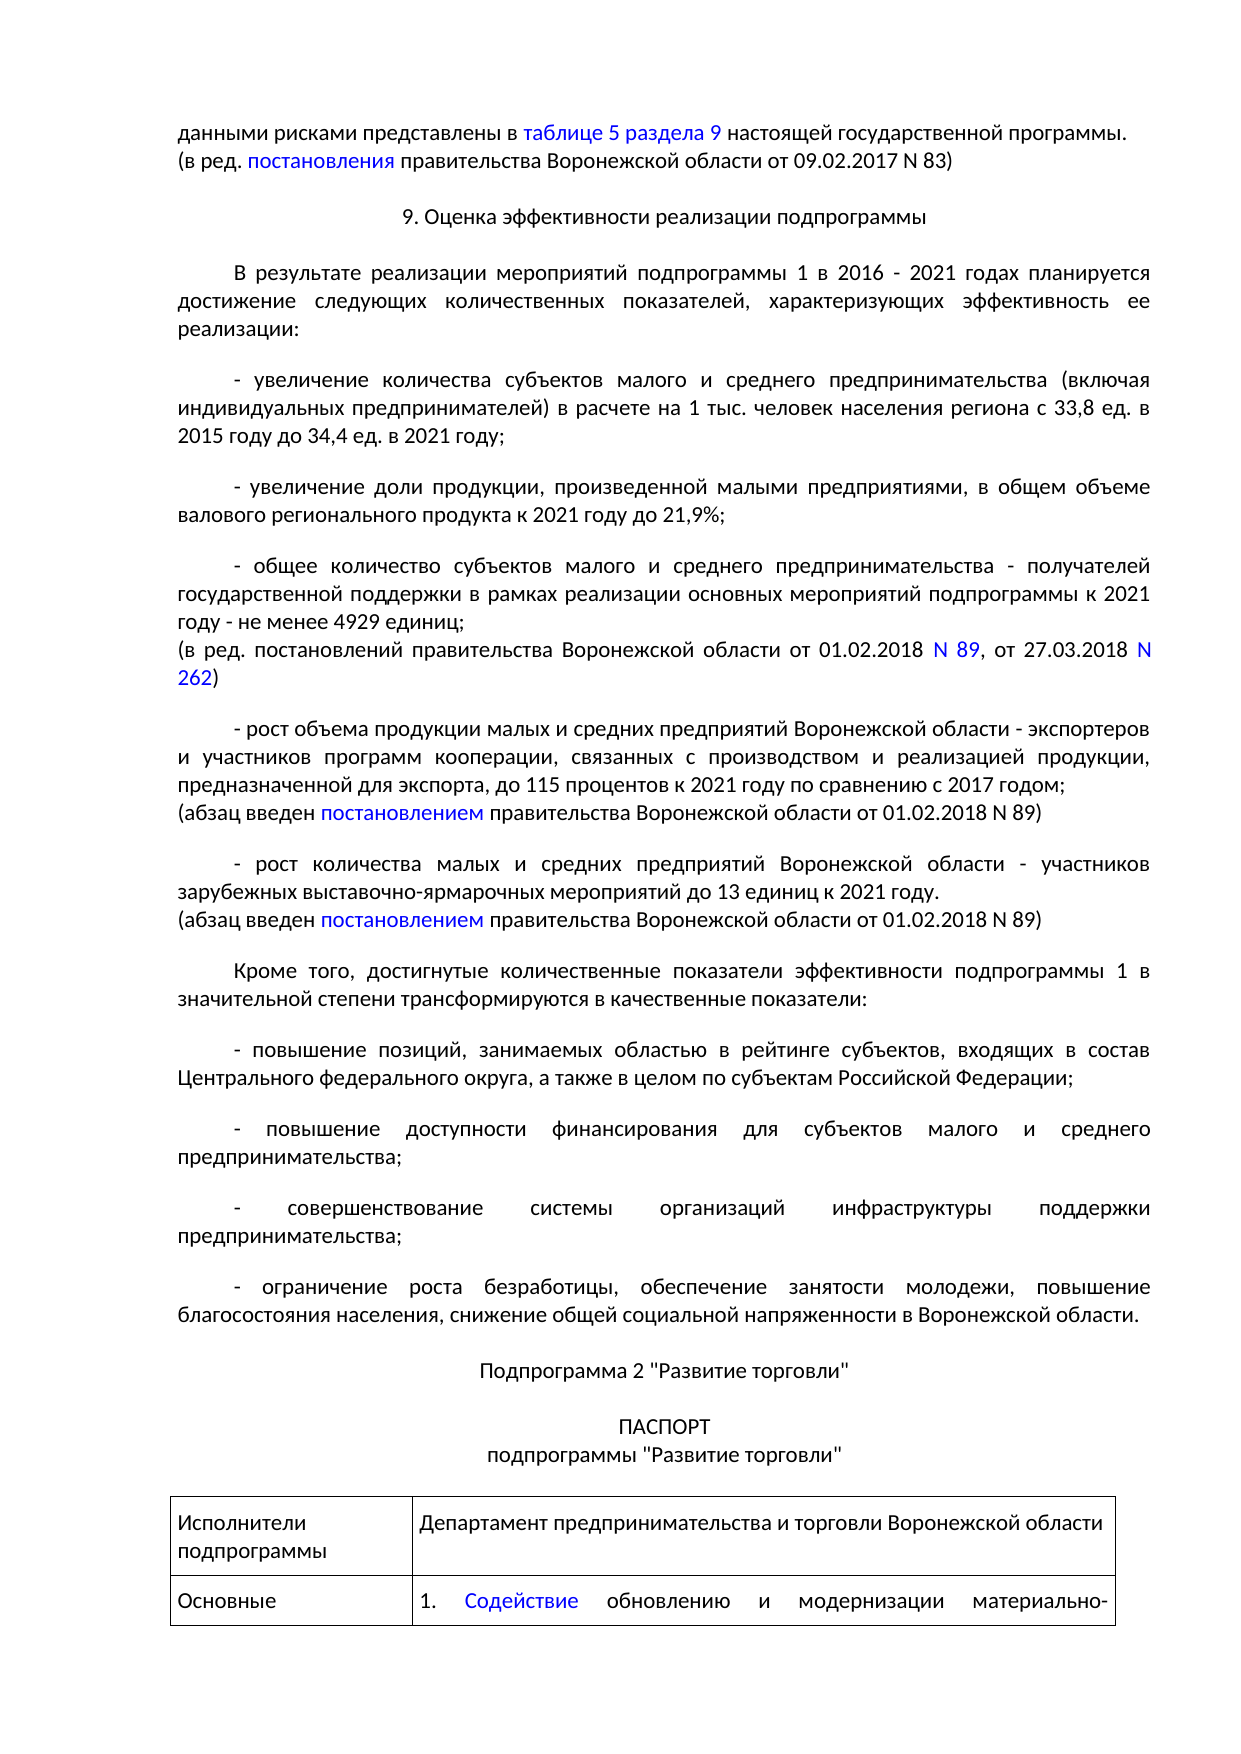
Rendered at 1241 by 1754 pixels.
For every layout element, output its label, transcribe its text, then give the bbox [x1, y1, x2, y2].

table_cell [171, 1576, 412, 1625]
text (абзац введен постановлением правительства Воронежской области от 01.02.2018 N 89) [177, 798, 1152, 826]
text Подпрограмма 2 "Развитие торговли" [177, 1356, 1152, 1384]
text (в ред. постановления правительства Воронежской области от 09.02.2017 N 83) [177, 146, 1152, 174]
text - совершенствование системы организаций инфраструктуры поддержки предпринимательства; [177, 1193, 1152, 1249]
text - увеличение доли продукции, произведенной малыми предприятиями, в общем объеме валового регионального продукта к 2021 году до 21,9%; [177, 472, 1152, 528]
text - повышение доступности финансирования для субъектов малого и среднего предпринимательства; [177, 1114, 1152, 1170]
text подпрограммы "Развитие торговли" [177, 1440, 1152, 1468]
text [177, 118, 1152, 146]
text - общее количество субъектов малого и среднего предпринимательства - получателей государственной поддержки в рамках реализации основных мероприятий подпрограммы к 2021 году - не менее 4929 единиц; [177, 551, 1152, 635]
table_header Исполнители подпрограммы [171, 1497, 412, 1574]
text - рост количества малых и средних предприятий Воронежской области - участников зарубежных выставочно-ярмарочных мероприятий до 13 единиц к 2021 году. [177, 849, 1152, 905]
text - ограничение роста безработицы, обеспечение занятости молодежи, повышение благосостояния населения, снижение общей социальной напряженности в Воронежской области. [177, 1272, 1152, 1328]
text В результате реализации мероприятий подпрограммы 1 в 2016 - 2021 годах планируется достижение следующих количественных показателей, характеризующих эффективность ее реализации: [177, 258, 1152, 342]
text - рост объема продукции малых и средних предприятий Воронежской области - экспортеров и участников программ кооперации, связанных с производством и реализацией продукции, предназначенной для экспорта, до 115 процентов к 2021 году по сравнению с 2017 годом; [177, 714, 1152, 798]
text 9. Оценка эффективности реализации подпрограммы [177, 202, 1152, 230]
text - повышение позиций, занимаемых областью в рейтинге субъектов, входящих в состав Центрального федерального округа, а также в целом по субъектам Российской Федерации; [177, 1035, 1152, 1091]
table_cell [413, 1576, 1115, 1625]
text - увеличение количества субъектов малого и среднего предпринимательства (включая индивидуальных предпринимателей) в расчете на 1 тыс. человек населения региона с 33,8 ед. в 2015 году до 34,4 ед. в 2021 году; [177, 365, 1152, 449]
text (в ред. постановлений правительства Воронежской области от 01.02.2018 N 89, от 27.03.2018 N 262) [177, 635, 1152, 691]
table_header Департамент предпринимательства и торговли Воронежской области [413, 1497, 1115, 1574]
text (абзац введен постановлением правительства Воронежской области от 01.02.2018 N 89) [177, 905, 1152, 933]
text ПАСПОРТ [177, 1412, 1152, 1440]
text Кроме того, достигнутые количественные показатели эффективности подпрограммы 1 в значительной степени трансформируются в качественные показатели: [177, 956, 1152, 1012]
